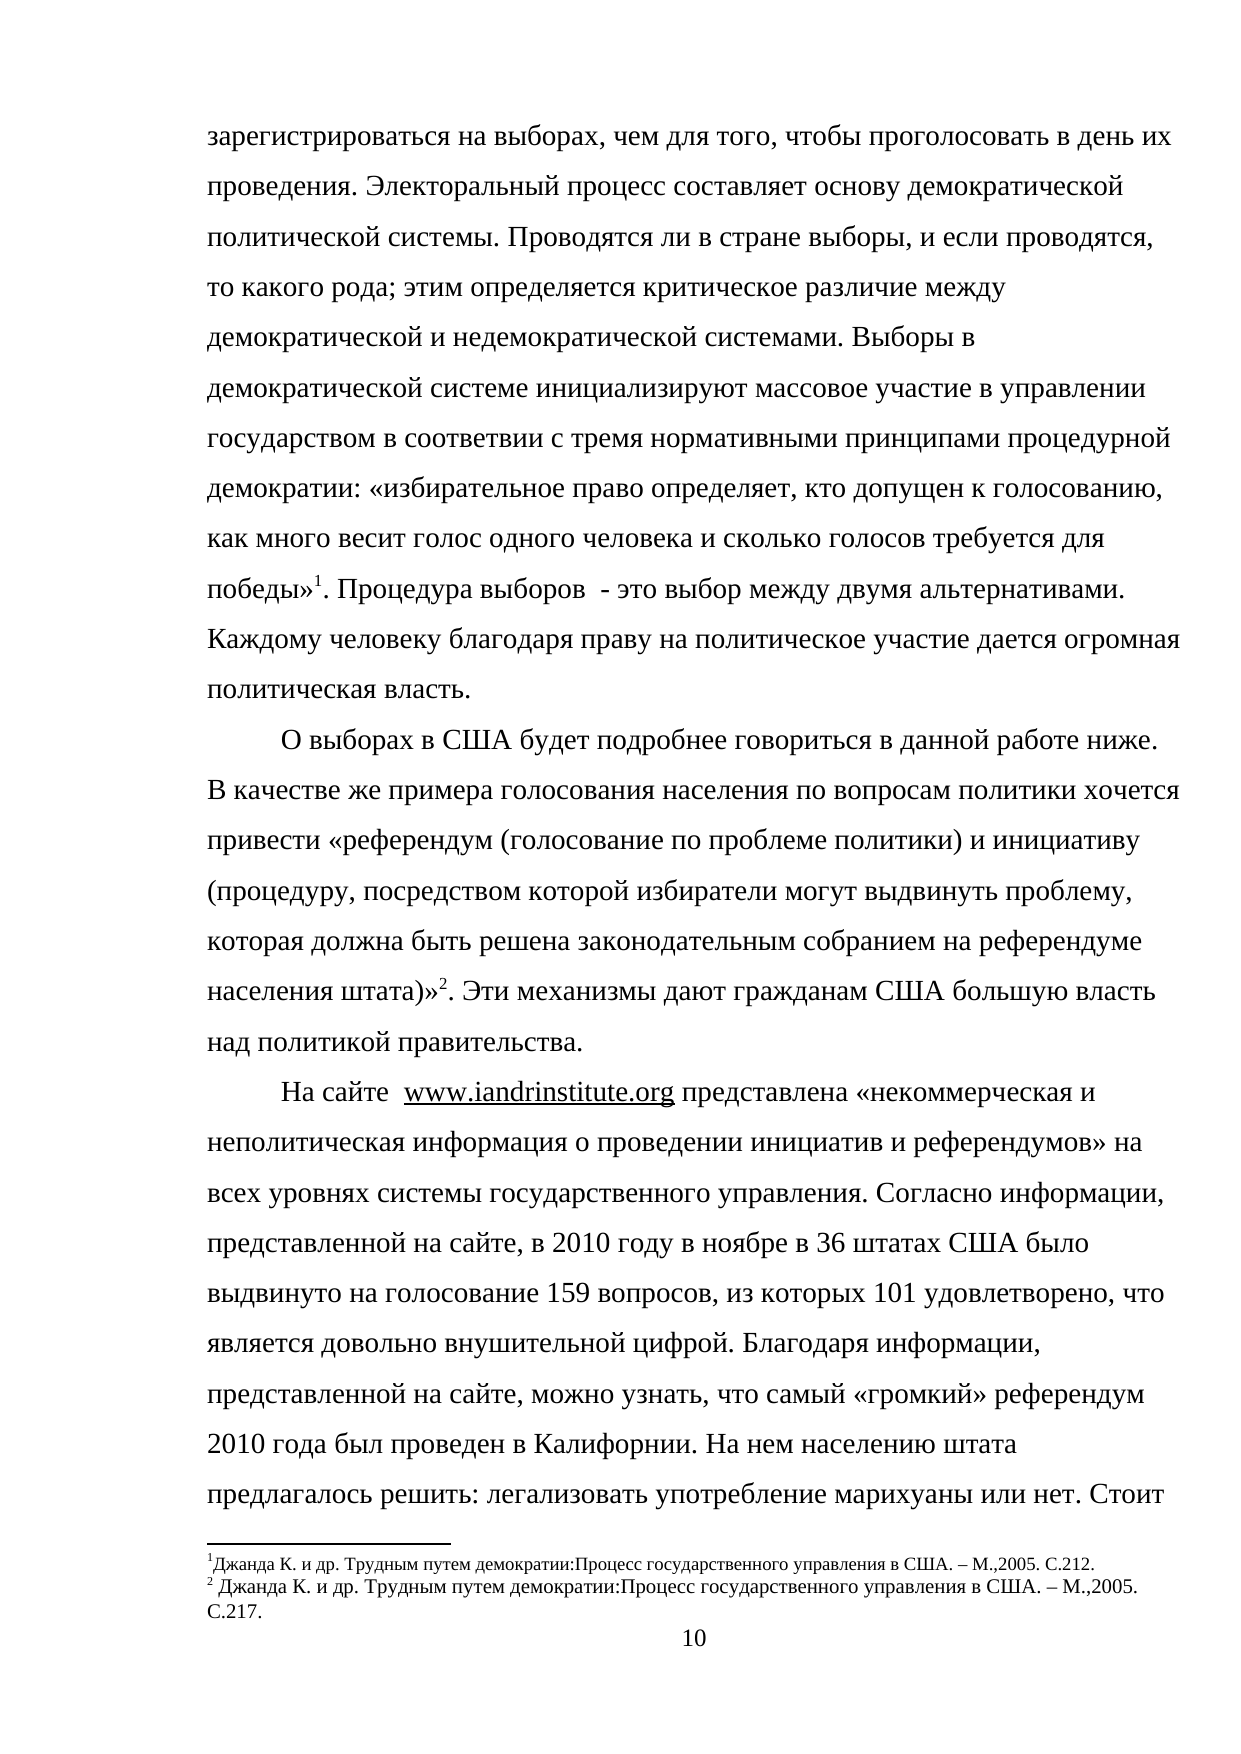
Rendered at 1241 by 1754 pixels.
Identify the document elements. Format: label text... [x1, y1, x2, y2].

text О выборах в США будет подробнее говориться в данной работе ниже. В качестве же примера голосования населения по вопросам политики хочется привести «референдум (голосование по проблеме политики) и инициативу (процедуру, посредством которой избиратели могут выдвинуть проблему, которая должна быть решена законодательным собранием на референдуме населения штата)». Эти механизмы дают гражданам США большую власть над политикой правительства. [207, 722, 1181, 1057]
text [207, 118, 1181, 705]
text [207, 1074, 1181, 1510]
